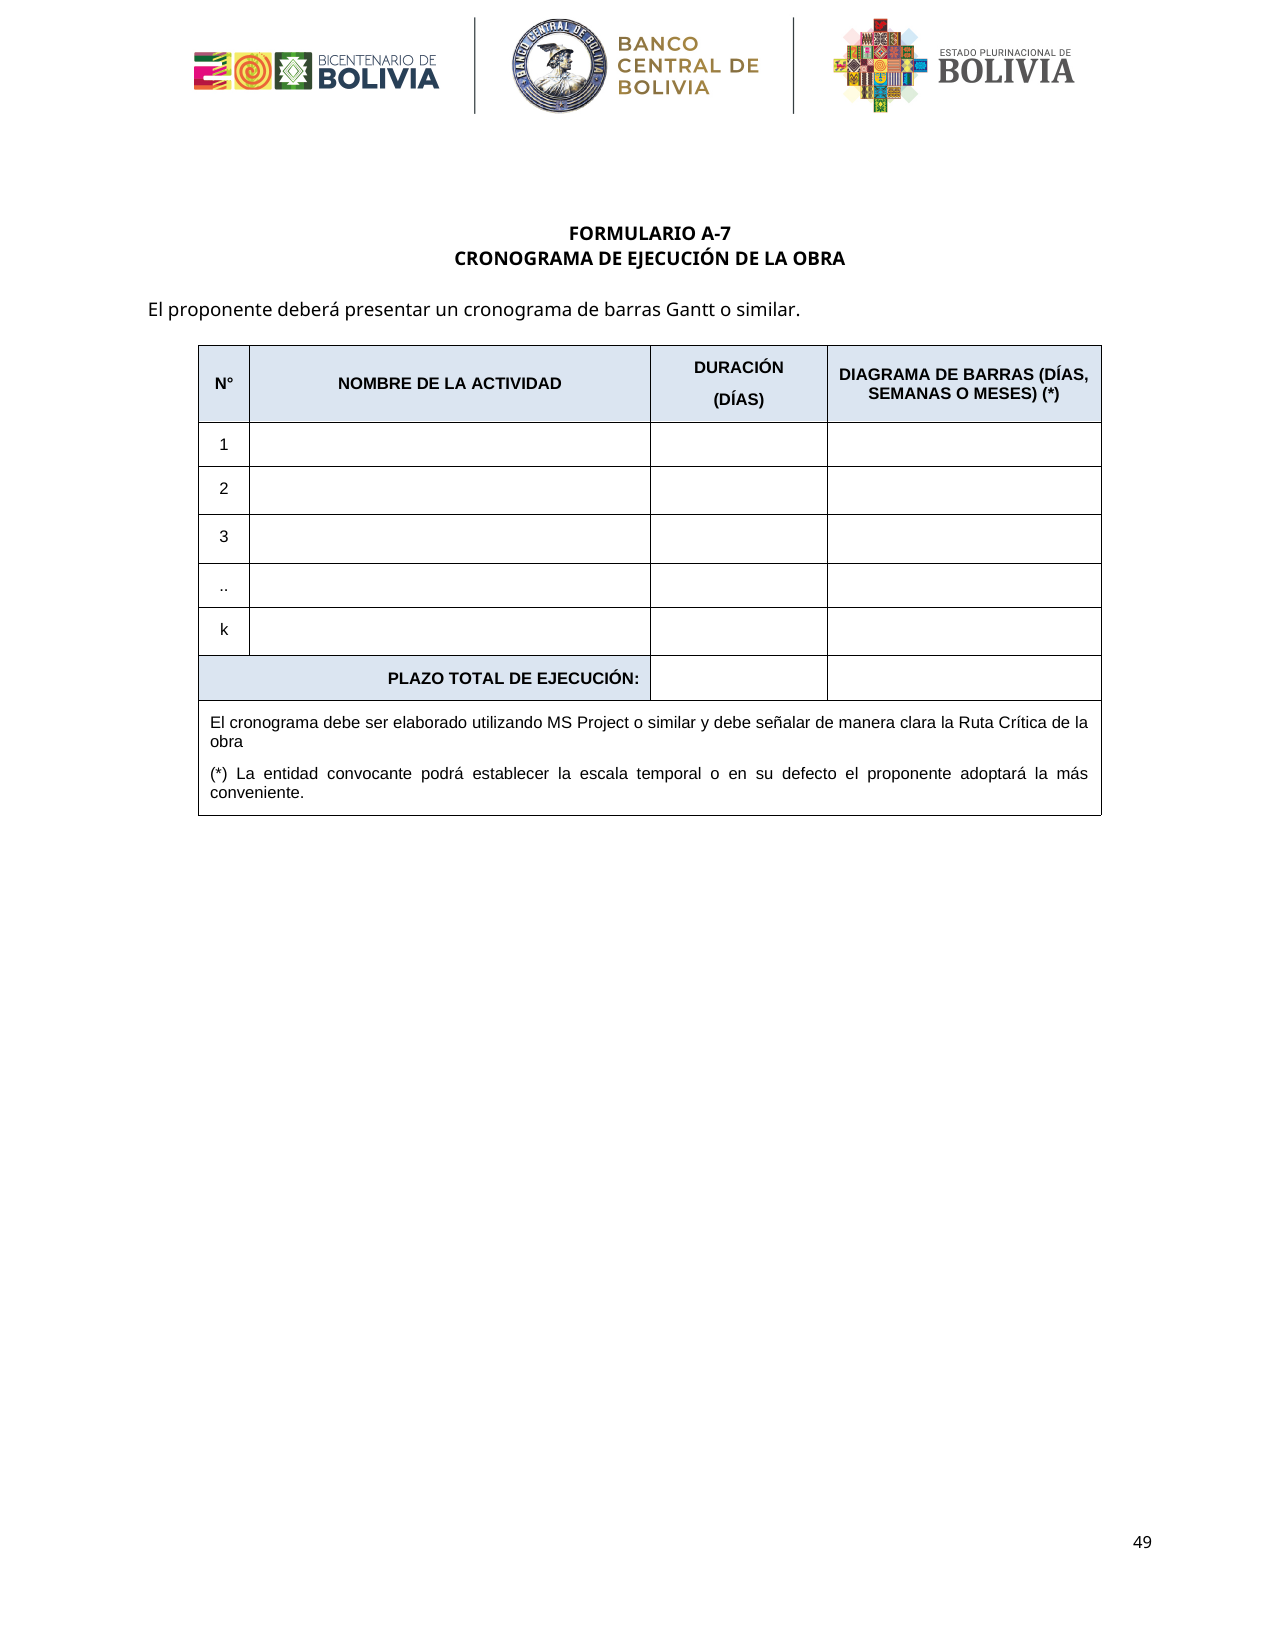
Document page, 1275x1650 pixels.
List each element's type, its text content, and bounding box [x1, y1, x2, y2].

picture [0, 1, 1272, 117]
text El proponente deberá presentar un cronograma de barras Gantt o similar. [148, 297, 1152, 322]
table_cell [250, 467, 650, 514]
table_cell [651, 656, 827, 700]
text CRONOGRAMA DE EJECUCIÓN DE LA OBRA [148, 246, 1152, 271]
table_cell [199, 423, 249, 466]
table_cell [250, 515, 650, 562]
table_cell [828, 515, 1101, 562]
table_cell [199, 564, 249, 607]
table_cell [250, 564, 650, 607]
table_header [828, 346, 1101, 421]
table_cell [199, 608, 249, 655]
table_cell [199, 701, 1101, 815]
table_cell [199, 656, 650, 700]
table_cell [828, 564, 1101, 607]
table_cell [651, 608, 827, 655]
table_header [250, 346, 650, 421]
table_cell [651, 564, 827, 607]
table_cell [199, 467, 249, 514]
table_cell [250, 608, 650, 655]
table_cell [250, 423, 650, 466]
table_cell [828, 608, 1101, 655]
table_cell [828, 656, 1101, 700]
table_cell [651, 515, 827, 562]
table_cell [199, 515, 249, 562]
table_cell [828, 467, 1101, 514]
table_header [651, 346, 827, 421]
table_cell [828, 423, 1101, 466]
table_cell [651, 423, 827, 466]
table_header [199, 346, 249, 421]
text FORMULARIO A-7 [148, 220, 1152, 246]
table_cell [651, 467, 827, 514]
